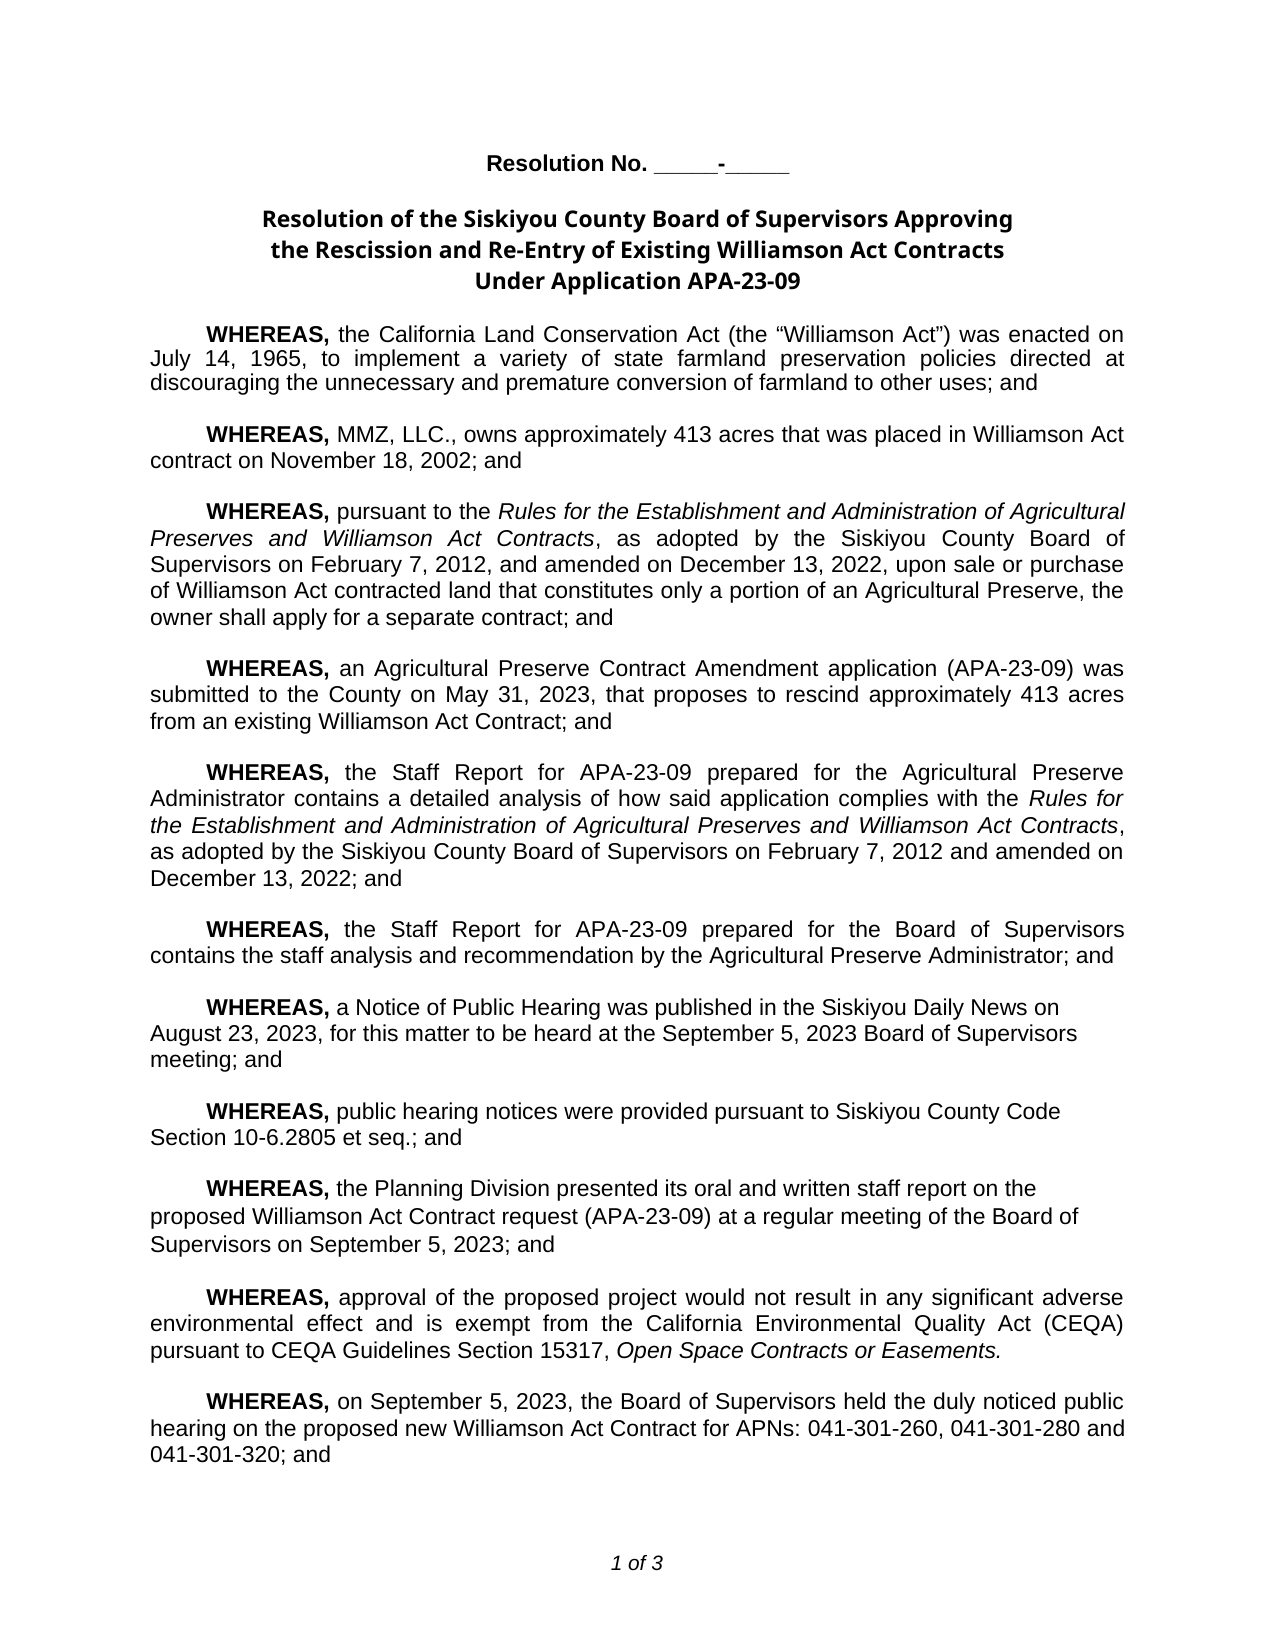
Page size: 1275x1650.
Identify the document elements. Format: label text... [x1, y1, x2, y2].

title Resolution No. _____-_____ [150, 150, 1125, 176]
text WHEREAS, the California Land Conservation Act (the “Williamson Act”) was enacted on July 14, 1965, to implement a variety of state farmland preservation policies directed at discouraging the unnecessary and premature conversion of farmland to other uses; and [150, 323, 1125, 396]
subtitle Under Application APA-23-09 [150, 265, 1125, 296]
text WHEREAS, public hearing notices were provided pursuant to Siskiyou County Code Section 10-6.2805 et seq.; and [150, 1098, 1125, 1150]
text WHEREAS, an Agricultural Preserve Contract Amendment application (APA-23-09) was submitted to the County on May 31, 2023, that proposes to rescind approximately 413 acres from an existing Williamson Act Contract; and [150, 655, 1125, 734]
text WHEREAS, the Staff Report for APA-23-09 prepared for the Agricultural Preserve Administrator contains a detailed analysis of how said application complies with the Rules for the Establishment and Administration of Agricultural Preserves and Williamson Act Contracts, as adopted by the Siskiyou County Board of Supervisors on February 7, 2012 and amended on December 13, 2022; and [150, 759, 1125, 891]
text WHEREAS, MMZ, LLC., owns approximately 413 acres that was placed in Williamson Act contract on November 18, 2002; and [150, 421, 1125, 473]
text WHEREAS, on September 5, 2023, the Board of Supervisors held the duly noticed public hearing on the proposed new Williamson Act Contract for APNs: 041-301-260, 041-301-280 and 041-301-320; and [150, 1388, 1125, 1467]
subtitle the Rescission and Re-Entry of Existing Williamson Act Contracts [150, 234, 1125, 265]
text WHEREAS, pursuant to the Rules for the Establishment and Administration of Agricultural Preserves and Williamson Act Contracts, as adopted by the Siskiyou County Board of Supervisors on February 7, 2012, and amended on December 13, 2022, upon sale or purchase of Williamson Act contracted land that constitutes only a portion of an Agricultural Preserve, the owner shall apply for a separate contract; and [150, 498, 1125, 630]
text WHEREAS, the Staff Report for APA-23-09 prepared for the Board of Supervisors contains the staff analysis and recommendation by the Agricultural Preserve Administrator; and [150, 916, 1125, 968]
text WHEREAS, a Notice of Public Hearing was published in the Siskiyou Daily News on August 23, 2023, for this matter to be heard at the September 5, 2023 Board of Supervisors meeting; and [150, 993, 1125, 1073]
subtitle Resolution of the Siskiyou County Board of Supervisors Approving [150, 203, 1125, 234]
text WHEREAS, approval of the proposed project would not result in any significant adverse environmental effect and is exempt from the California Environmental Quality Act (CEQA) pursuant to CEQA Guidelines Section 15317, Open Space Contracts or Easements. [150, 1284, 1125, 1363]
text WHEREAS, the Planning Division presented its oral and written staff report on the proposed Williamson Act Contract request (APA-23-09) at a regular meeting of the Board of Supervisors on September 5, 2023; and [150, 1175, 1125, 1257]
